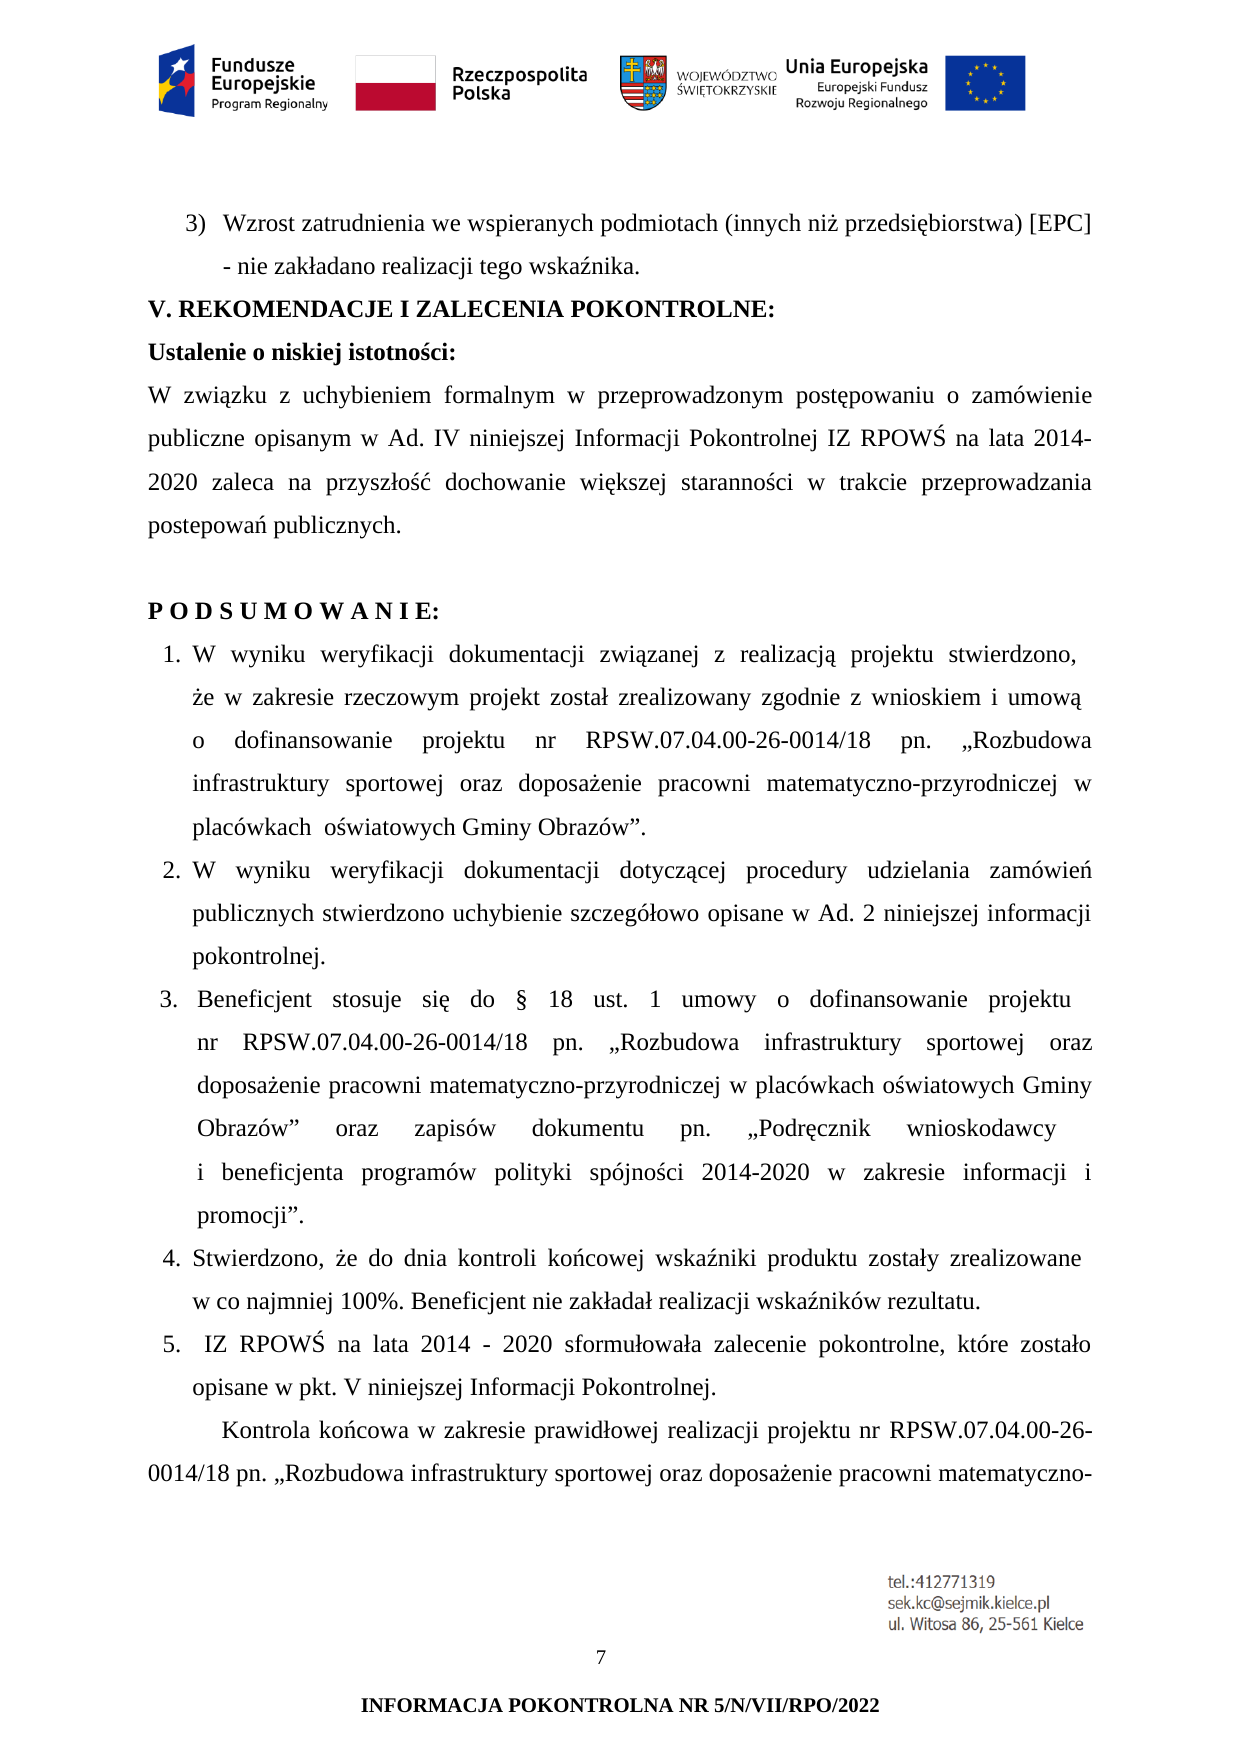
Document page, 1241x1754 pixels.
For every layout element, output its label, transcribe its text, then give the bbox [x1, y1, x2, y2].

list Stwierdzono, że do dnia kontroli końcowej wskaźniki produktu zostały zrealizowane w co najmniej 100%. Beneficjent nie zakładał realizacji wskaźników rezultatu. [162, 1243, 1093, 1315]
text Ustalenie o niskiej istotności: [148, 337, 1093, 366]
picture [620, 44, 777, 117]
list Beneficjent stosuje się do § 18 ust. 1 umowy o dofinansowanie projektu nr RPSW.07.04.00-26-0014/18 pn. „Rozbudowa infrastruktury sportowej oraz doposażenie pracowni matematyczno-przyrodniczej w placówkach oświatowych Gminy Obrazów” oraz zapisów dokumentu pn. „Podręcznik wnioskodawcy i beneficjenta programów polityki spójności 2014-2020 w zakresie informacji i promocji”. [159, 984, 1093, 1228]
list P O D S U M O W A N I E: [148, 596, 1093, 625]
list W wyniku weryfikacji dokumentacji związanej z realizacją projektu stwierdzono, że w zakresie rzeczowym projekt został zrealizowany zgodnie z wnioskiem i umową o dofinansowanie projektu nr RPSW.07.04.00-26-0014/18 pn. „Rozbudowa infrastruktury sportowej oraz doposażenie pracowni matematyczno-przyrodniczej w placówkach oświatowych Gminy Obrazów”. [162, 639, 1093, 840]
list IZ RPOWŚ na lata 2014 - 2020 sformułowała zalecenie pokontrolne, które zostało opisane w pkt. V niniejszej Informacji Pokontrolnej. [162, 1329, 1093, 1401]
picture [887, 1570, 1093, 1665]
list Wzrost zatrudnienia we wspieranych podmiotach (innych niż przedsiębiorstwa) [EPC] - nie zakładano realizacji tego wskaźnika. [185, 208, 1093, 280]
picture [158, 44, 328, 117]
picture [355, 44, 587, 117]
picture [786, 44, 1026, 117]
list W wyniku weryfikacji dokumentacji dotyczącej procedury udzielania zamówień publicznych stwierdzono uchybienie szczegółowo opisane w Ad. 2 niniejszej informacji pokontrolnej. [162, 855, 1093, 970]
text W związku z uchybieniem formalnym w przeprowadzonym postępowaniu o zamówienie publiczne opisanym w Ad. IV niniejszej Informacji Pokontrolnej IZ RPOWŚ na lata 2014-2020 zaleca na przyszłość dochowanie większej staranności w trakcie przeprowadzania postepowań publicznych. [148, 380, 1093, 538]
text V. REKOMENDACJE I ZALECENIA POKONTROLNE: [148, 294, 1093, 323]
